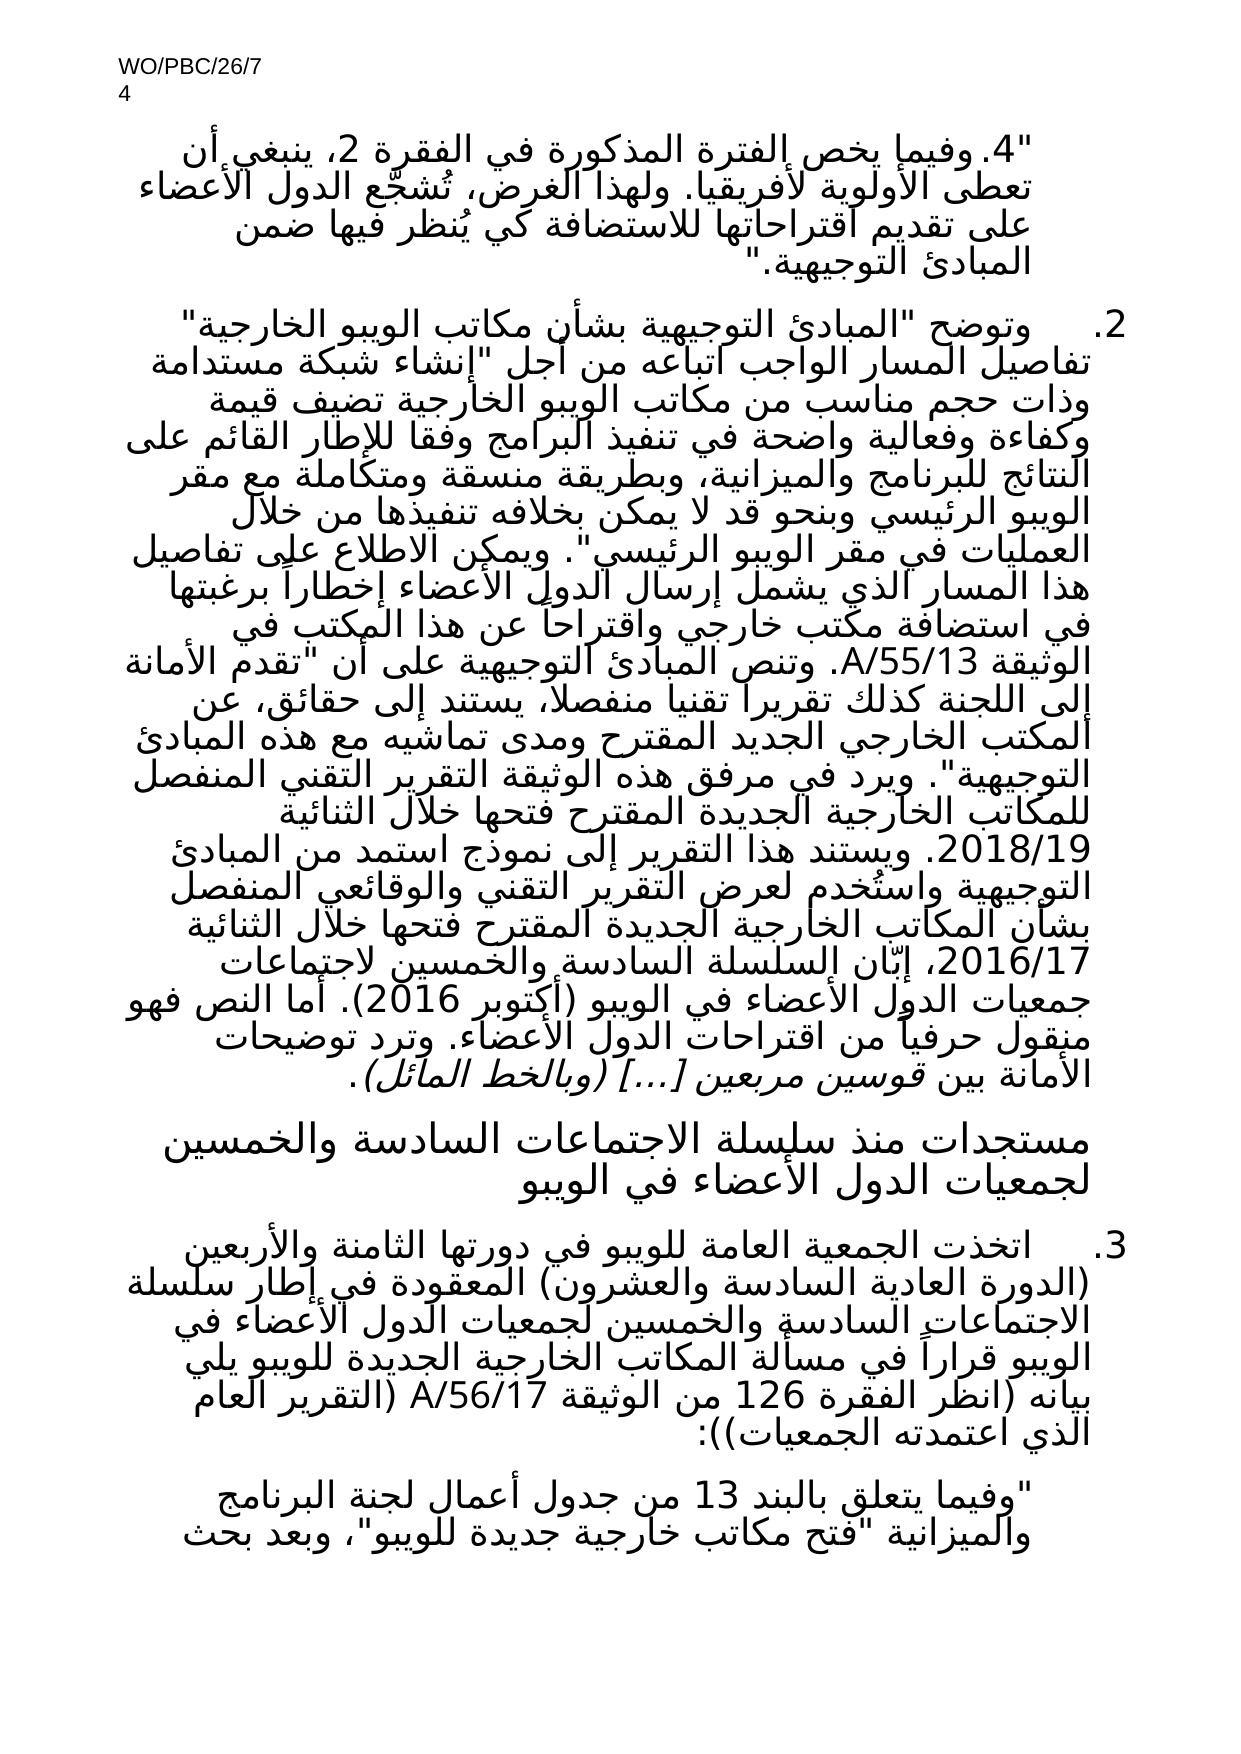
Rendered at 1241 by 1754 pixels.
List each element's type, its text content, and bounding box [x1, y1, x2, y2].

text وتوضح "المبادئ التوجيهية بشأن مكاتب الويبو الخارجية" تفاصيل المسار الواجب اتباعه من أجل "إنشاء شبكة مستدامة وذات حجم مناسب من مكاتب الويبو الخارجية تضيف قيمة وكفاءة وفعالية واضحة في تنفيذ البرامج وفقا للإطار القائم على النتائج للبرنامج والميزانية، وبطريقة منسقة ومتكاملة مع مقر الويبو الرئيسي وبنحو قد لا يمكن بخلافه تنفيذها من خلال العمليات في مقر الويبو الرئيسي". ويمكن الاطلاع على تفاصيل هذا المسار الذي يشمل إرسال الدول الأعضاء إخطاراً برغبتها في استضافة مكتب خارجي واقتراحاً عن هذا المكتب في الوثيقة A/55/13. وتنص المبادئ التوجيهية على أن "تقدم الأمانة‎ ‏إلى‎ ‏اللجنة كذلك تقريرا تقنيا‎ ‏منفصلا،‎ ‏يستند‎ ‏إلى‎ ‏حقائق،‎ ‏عن‎ ‏المكتب‎ ‏الخارجي‎ ‏الجديد المقترح ومدى تماشيه مع‎ ‏هذه المبادئ‎ ‏التوجيهية". ويرد في مرفق هذه الوثيقة التقرير التقني المنفصل للمكاتب الخارجية الجديدة المقترح فتحها خلال الثنائية 2018/19. ويستند هذا التقرير إلى نموذج استمد من المبادئ التوجيهية واستُخدم لعرض التقرير التقني والوقائعي المنفصل بشأن المكاتب الخارجية الجديدة المقترح فتحها خلال الثنائية 2016/17، إبّان السلسلة السادسة والخمسين لاجتماعات جمعيات الدول الأعضاء في الويبو (أكتوبر 2016). أما النص فهو منقول حرفياً من اقتراحات الدول الأعضاء. وترد توضيحات الأمانة بين قوسين مربعين [...] (وبالخط المائل). [118, 307, 1092, 1095]
text اتخذت الجمعية العامة للويبو في دورتها الثامنة والأربعين (الدورة العادية السادسة والعشرون) المعقودة في إطار سلسلة الاجتماعات السادسة والخمسين لجمعيات الدول الأعضاء في الويبو قراراً في مسألة المكاتب الخارجية الجديدة للويبو يلي بيانه (انظر الفقرة 126 من الوثيقة A/56/17 (التقرير العام الذي اعتمدته الجمعيات)): [118, 1228, 1092, 1453]
text "4. وفيما يخص الفترة المذكورة في الفقرة 2، ينبغي أن تعطى الأولوية لأفريقيا. ولهذا الغرض، تُشجّع الدول الأعضاء على تقديم اقتراحاتها للاستضافة كي يُنظر فيها ضمن المبادئ التوجيهية." [118, 132, 1033, 282]
text مستجدات منذ سلسلة الاجتماعات السادسة والخمسين لجمعيات الدول الأعضاء في الويبو [118, 1120, 1092, 1203]
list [118, 1478, 1033, 1553]
